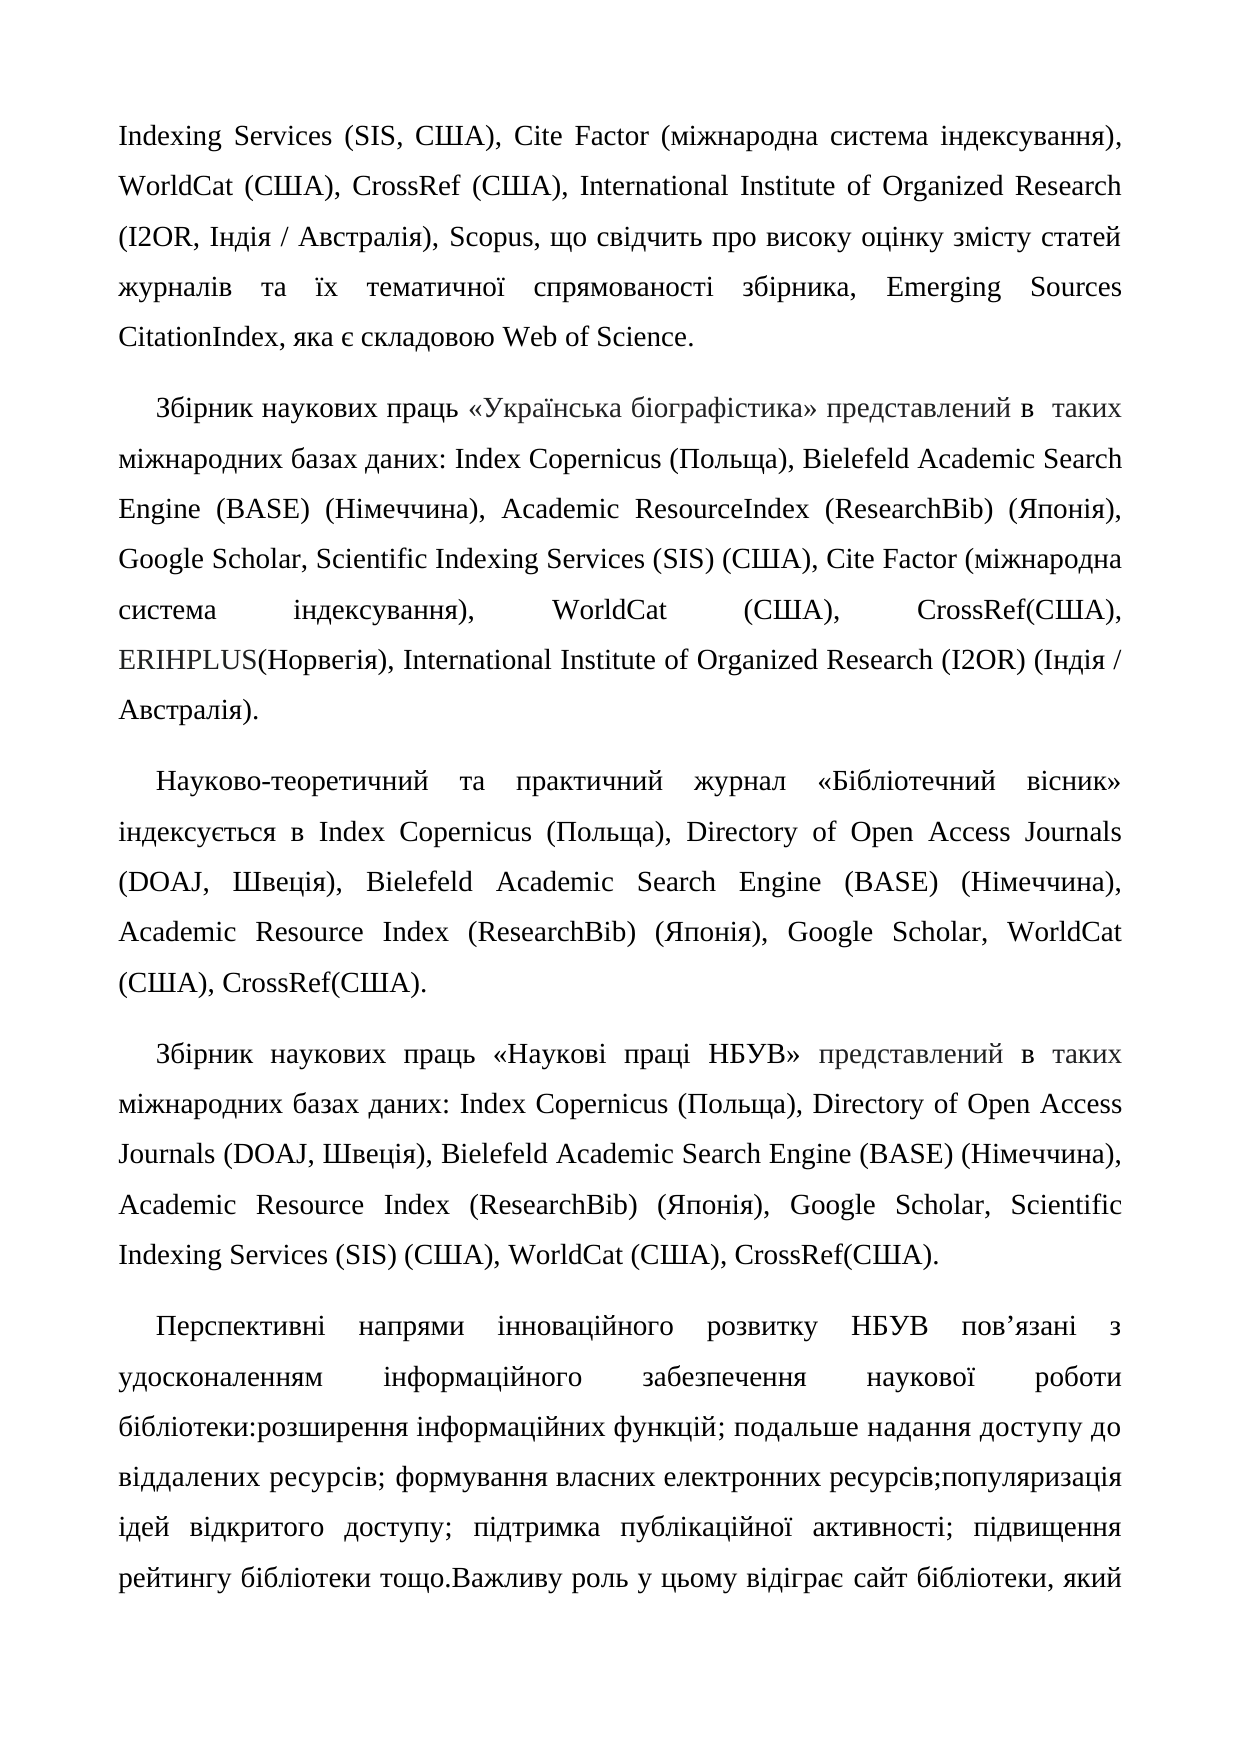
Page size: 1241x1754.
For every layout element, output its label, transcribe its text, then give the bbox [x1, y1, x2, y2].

text Науково-теоретичний та практичний журнал «Бібліотечний вісник» індексується в Index Copernicus (Польща), Directory of Open Access Journals (DOAJ, Швеція), Bielefeld Academic Search Engine (BASE) (Німеччина), Academic Resource Index (ResearchBib) (Японія), Google Scholar, WorldCat (США), CrossRef(США). [118, 763, 1122, 998]
text Збірник наукових праць «Наукові праці НБУВ» представлений в таких міжнародних базах даних: Index Copernicus (Польща), Directory of Open Access Journals (DOAJ, Швеція), Bielefeld Academic Search Engine (BASE) (Німеччина), Academic Resource Index (ResearchBib) (Японія), Google Scholar, Scientific Indexing Services (SIS) (США), WorldCat (США), CrossRef(США). [118, 1036, 1122, 1271]
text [118, 118, 1122, 353]
text Збірник наукових праць «Українська біографістика» представлений в таких міжнародних базах даних: Index Copernicus (Польща), Bielefeld Academic Search Engine (BASE) (Німеччина), Academic ResourceIndex (ResearchBib) (Японія), Google Scholar, Scientific Indexing Services (SIS) (США), Cite Factor (міжнародна система індексування), WorldCat (США), CrossRef(США), ERIHPLUS(Норвегія), International Institute of Organized Research (I2OR) (Індія / Австралія). [118, 391, 1122, 726]
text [118, 1308, 1122, 1593]
